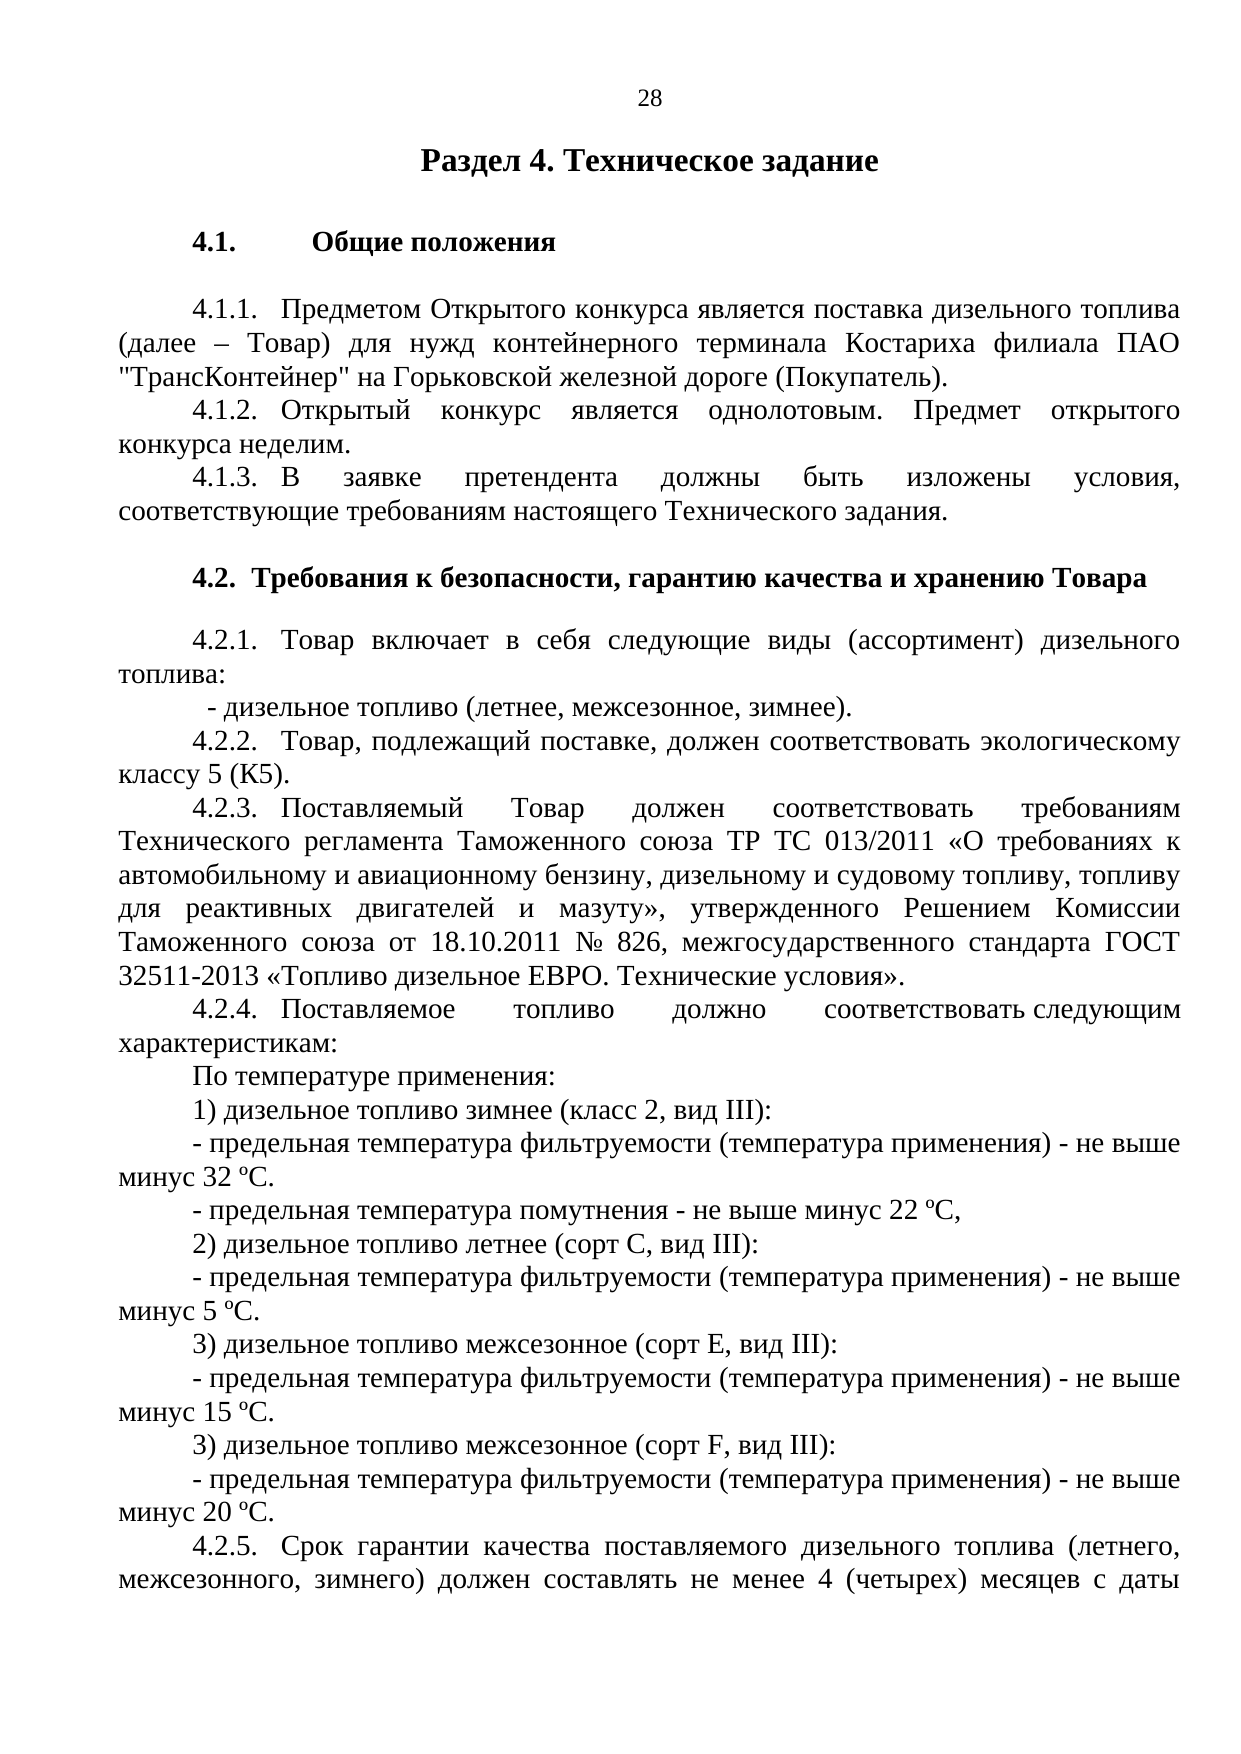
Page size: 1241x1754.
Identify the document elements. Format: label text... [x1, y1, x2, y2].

list Поставляемый Товар должен соответствовать требованиям Технического регламента Таможенного союза ТР ТС 013/2011 «О требованиях к автомобильному и авиационному бензину, дизельному и судовому топливу, топливу для реактивных двигателей и мазуту», утвержденного Решением Комиссии Таможенного союза от 18.10.2011 № 826, межгосударственного стандарта ГОСТ 32511-2013 «Топливо дизельное ЕВРО. Технические условия». [118, 790, 1181, 991]
list Общие положения [118, 224, 1181, 258]
list В заявке претендента должны быть изложены условия, соответствующие требованиям настоящего Технического задания. [118, 459, 1181, 526]
list - предельная температура помутнения - не выше минус 22 ºС, [118, 1192, 1181, 1226]
list Требования к безопасности, гарантию качества и хранению Товара [118, 560, 1181, 593]
list 3) дизельное топливо межсезонное (сорт F, вид III): [118, 1427, 1181, 1461]
list - предельная температура фильтруемости (температура применения) - не выше минус 20 ºС. [118, 1461, 1181, 1528]
list По температуре применения: [118, 1058, 1181, 1092]
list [118, 1528, 1181, 1595]
list - предельная температура фильтруемости (температура применения) - не выше минус 5 ºС. [118, 1259, 1181, 1327]
list Поставляемое топливо должно соответствовать следующим характеристикам: [118, 991, 1181, 1058]
list 1) дизельное топливо зимнее (класс 2, вид III): [118, 1092, 1181, 1125]
list - предельная температура фильтруемости (температура применения) - не выше минус 15 ºС. [118, 1360, 1181, 1427]
list Товар, подлежащий поставке, должен соответствовать экологическому классу 5 (К5). [118, 723, 1181, 790]
text Раздел 4. Техническое задание [118, 140, 1181, 178]
list - предельная температура фильтруемости (температура применения) - не выше минус 32 ºС. [118, 1125, 1181, 1192]
list Товар включает в себя следующие виды (ассортимент) дизельного топлива: [118, 622, 1181, 689]
list 2) дизельное топливо летнее (сорт С, вид III): [118, 1226, 1181, 1259]
list Открытый конкурс является однолотовым. Предмет открытого конкурса неделим. [118, 392, 1181, 459]
list 3) дизельное топливо межсезонное (сорт Е, вид III): [118, 1327, 1181, 1360]
list Предметом Открытого конкурса является поставка дизельного топлива (далее – Товар) для нужд контейнерного терминала Костариха филиала ПАО "ТрансКонтейнер" на Горьковской железной дороге (Покупатель). [118, 292, 1181, 392]
text - дизельное топливо (летнее, межсезонное, зимнее). [207, 689, 1181, 723]
